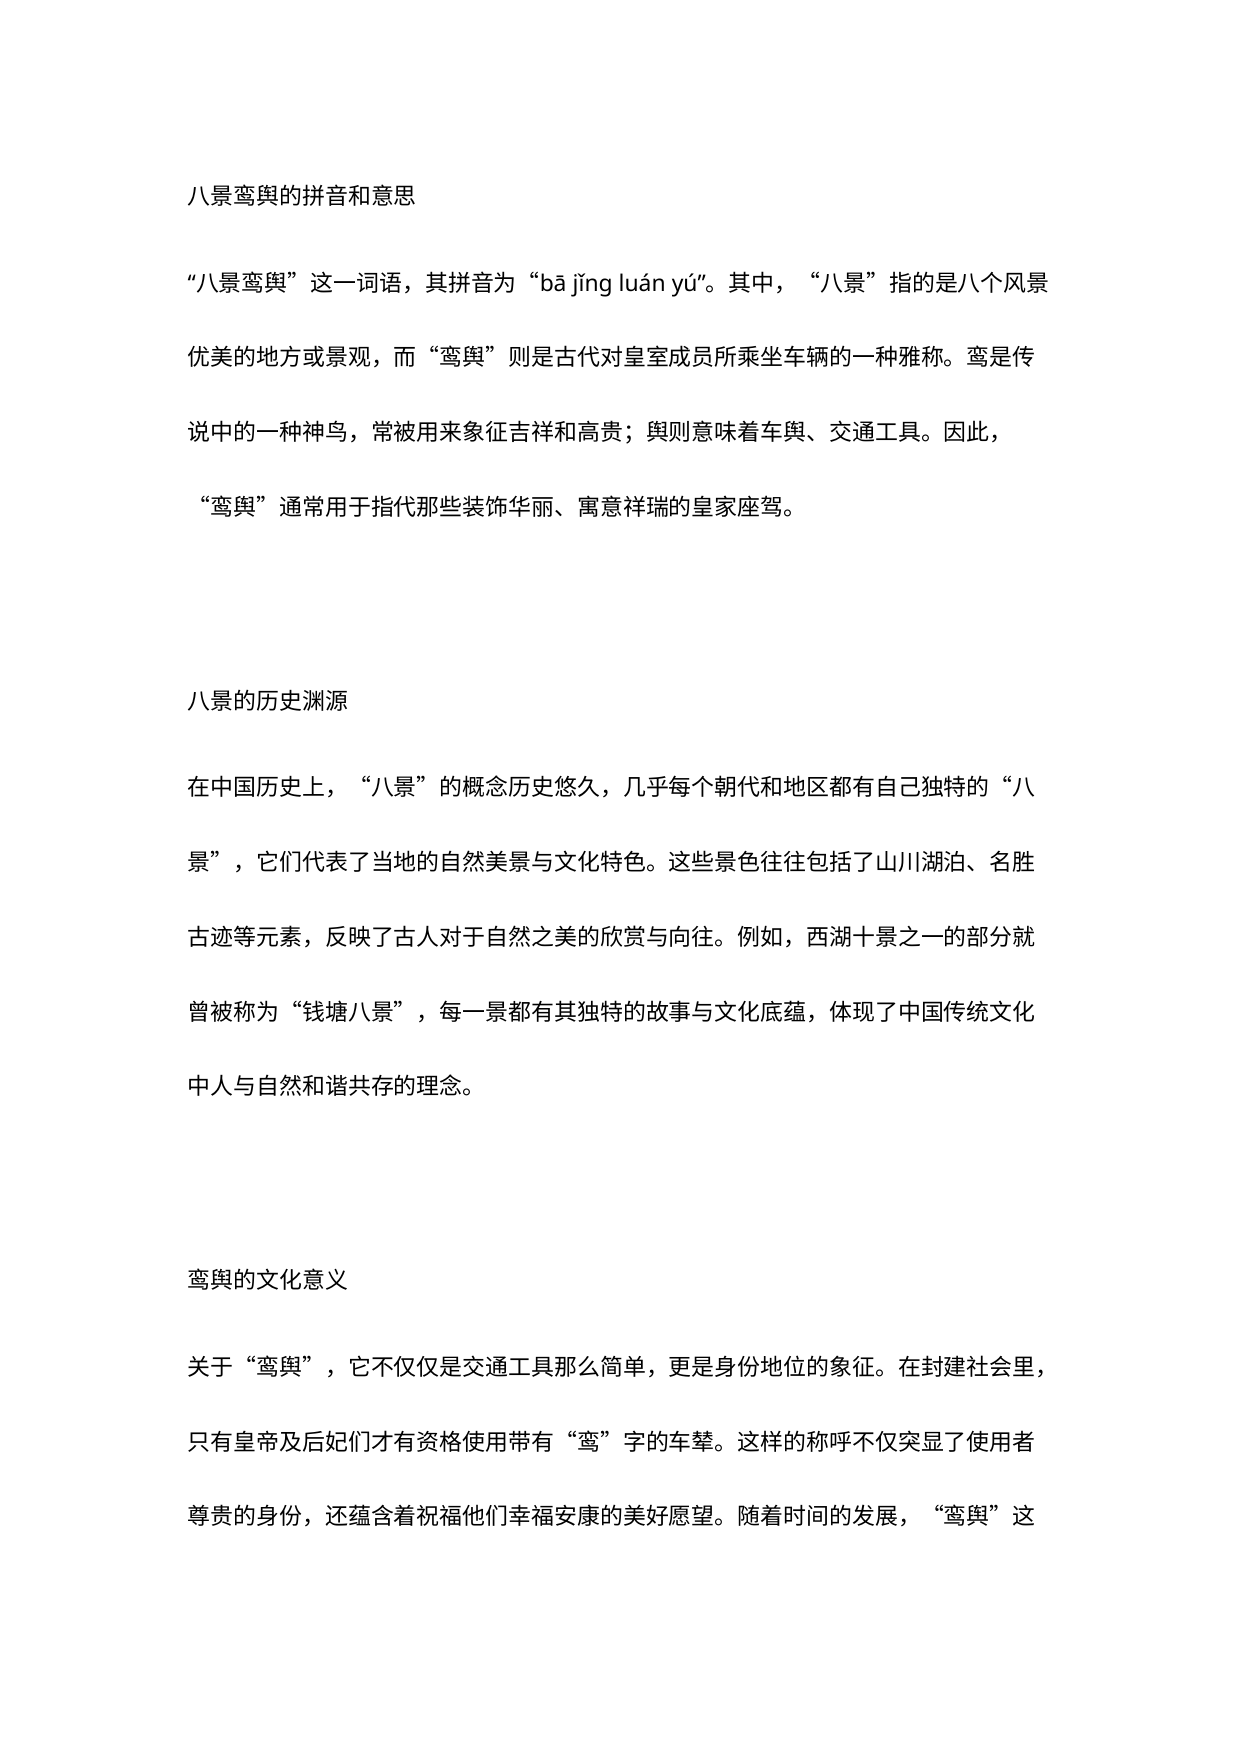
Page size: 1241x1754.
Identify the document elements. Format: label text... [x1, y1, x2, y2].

text 鸾舆的文化意义 [187, 1246, 1053, 1311]
text “八景鸾舆”这一词语，其拼音为“bā jǐng luán yú”。其中，“八景”指的是八个风景优美的地方或景观，而“鸾舆”则是古代对皇室成员所乘坐车辆的一种雅称。鸾是传说中的一种神鸟，常被用来象征吉祥和高贵；舆则意味着车舆、交通工具。因此，“鸾舆”通常用于指代那些装饰华丽、寓意祥瑞的皇家座驾。 [187, 248, 1053, 538]
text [187, 1333, 1053, 1547]
text 在中国历史上，“八景”的概念历史悠久，几乎每个朝代和地区都有自己独特的“八景”，它们代表了当地的自然美景与文化特色。这些景色往往包括了山川湖泊、名胜古迹等元素，反映了古人对于自然之美的欣赏与向往。例如，西湖十景之一的部分就曾被称为“钱塘八景”，每一景都有其独特的故事与文化底蕴，体现了中国传统文化中人与自然和谐共存的理念。 [187, 753, 1053, 1117]
text 八景的历史渊源 [187, 667, 1053, 732]
text 八景鸾舆的拼音和意思 [187, 162, 1053, 227]
